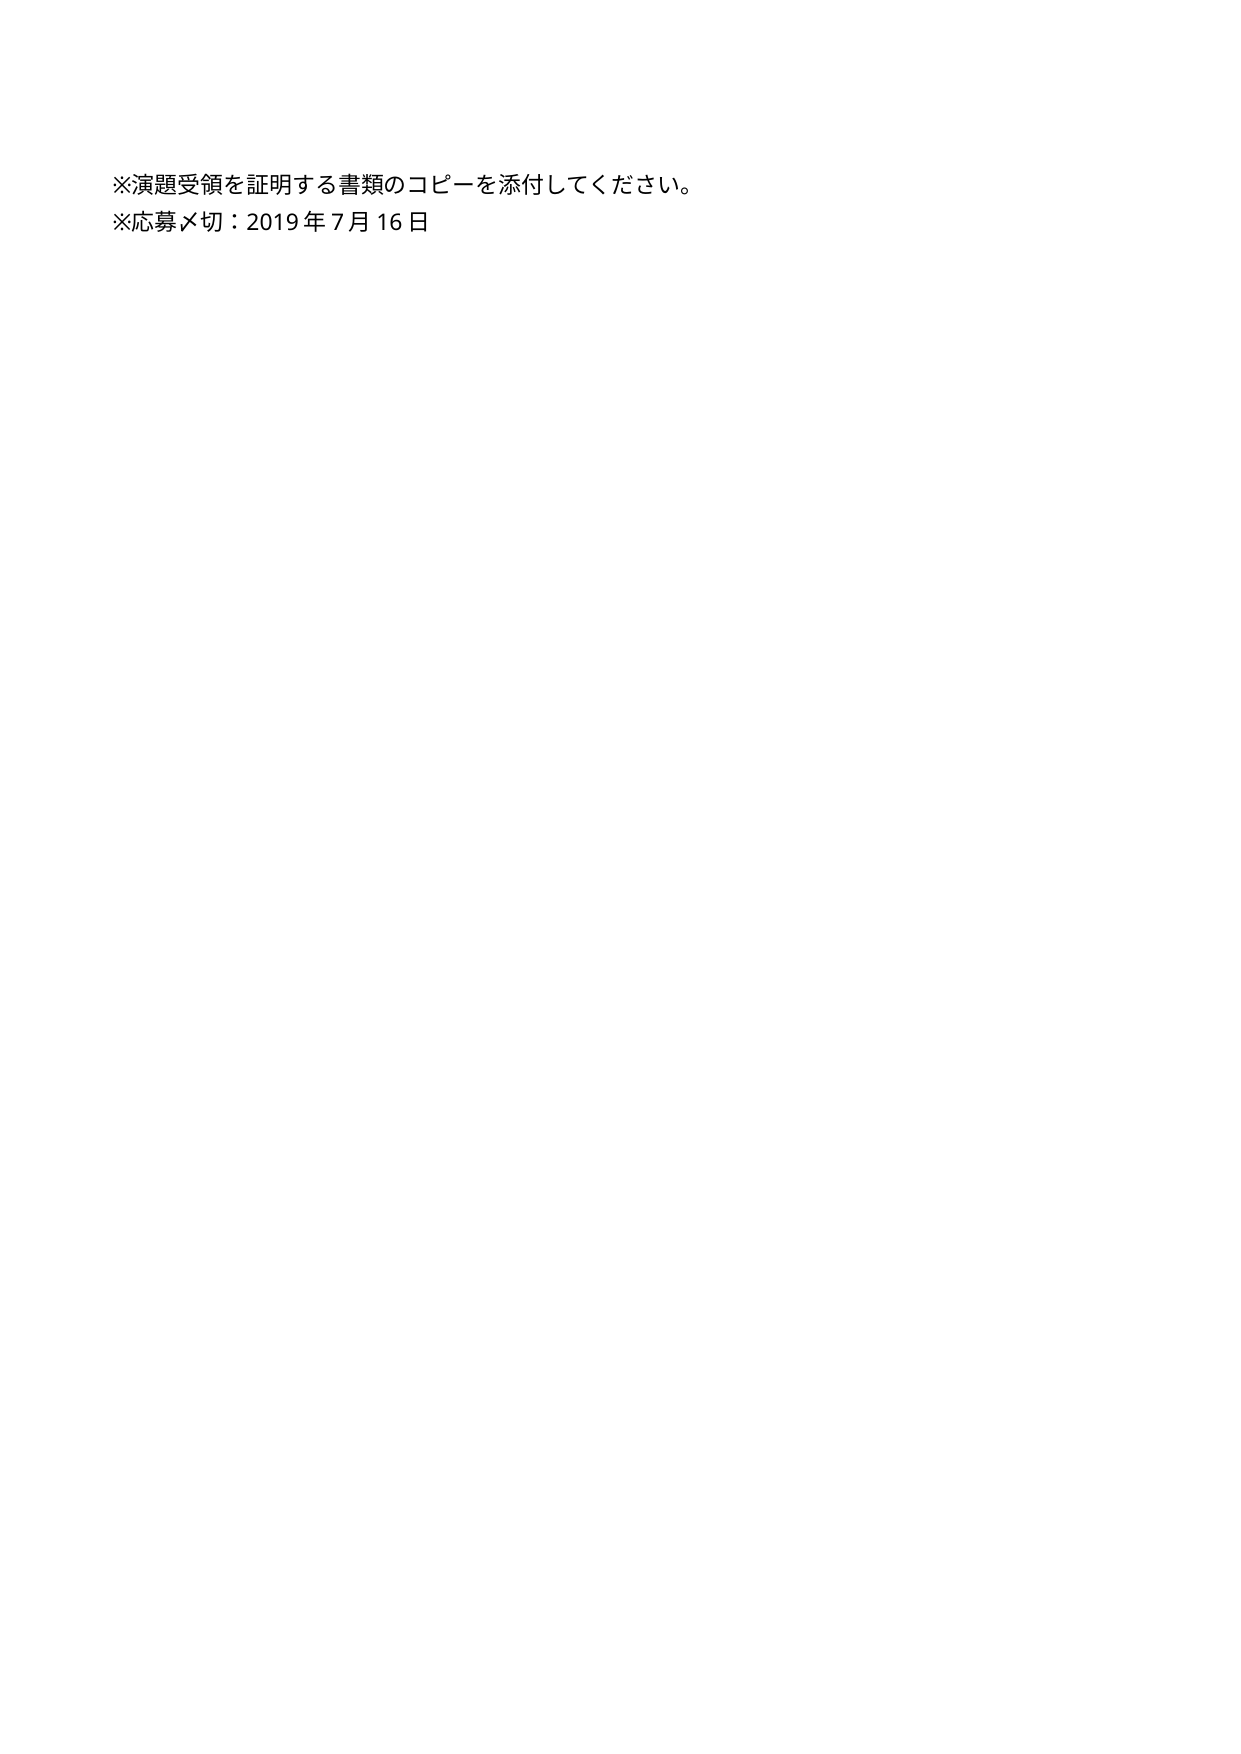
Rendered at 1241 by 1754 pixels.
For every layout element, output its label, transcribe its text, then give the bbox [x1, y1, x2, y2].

text ※演題受領を証明する書類のコピーを添付してください。 [112, 164, 1128, 202]
text ※応募〆切：2019年7月16日 [112, 202, 1128, 239]
